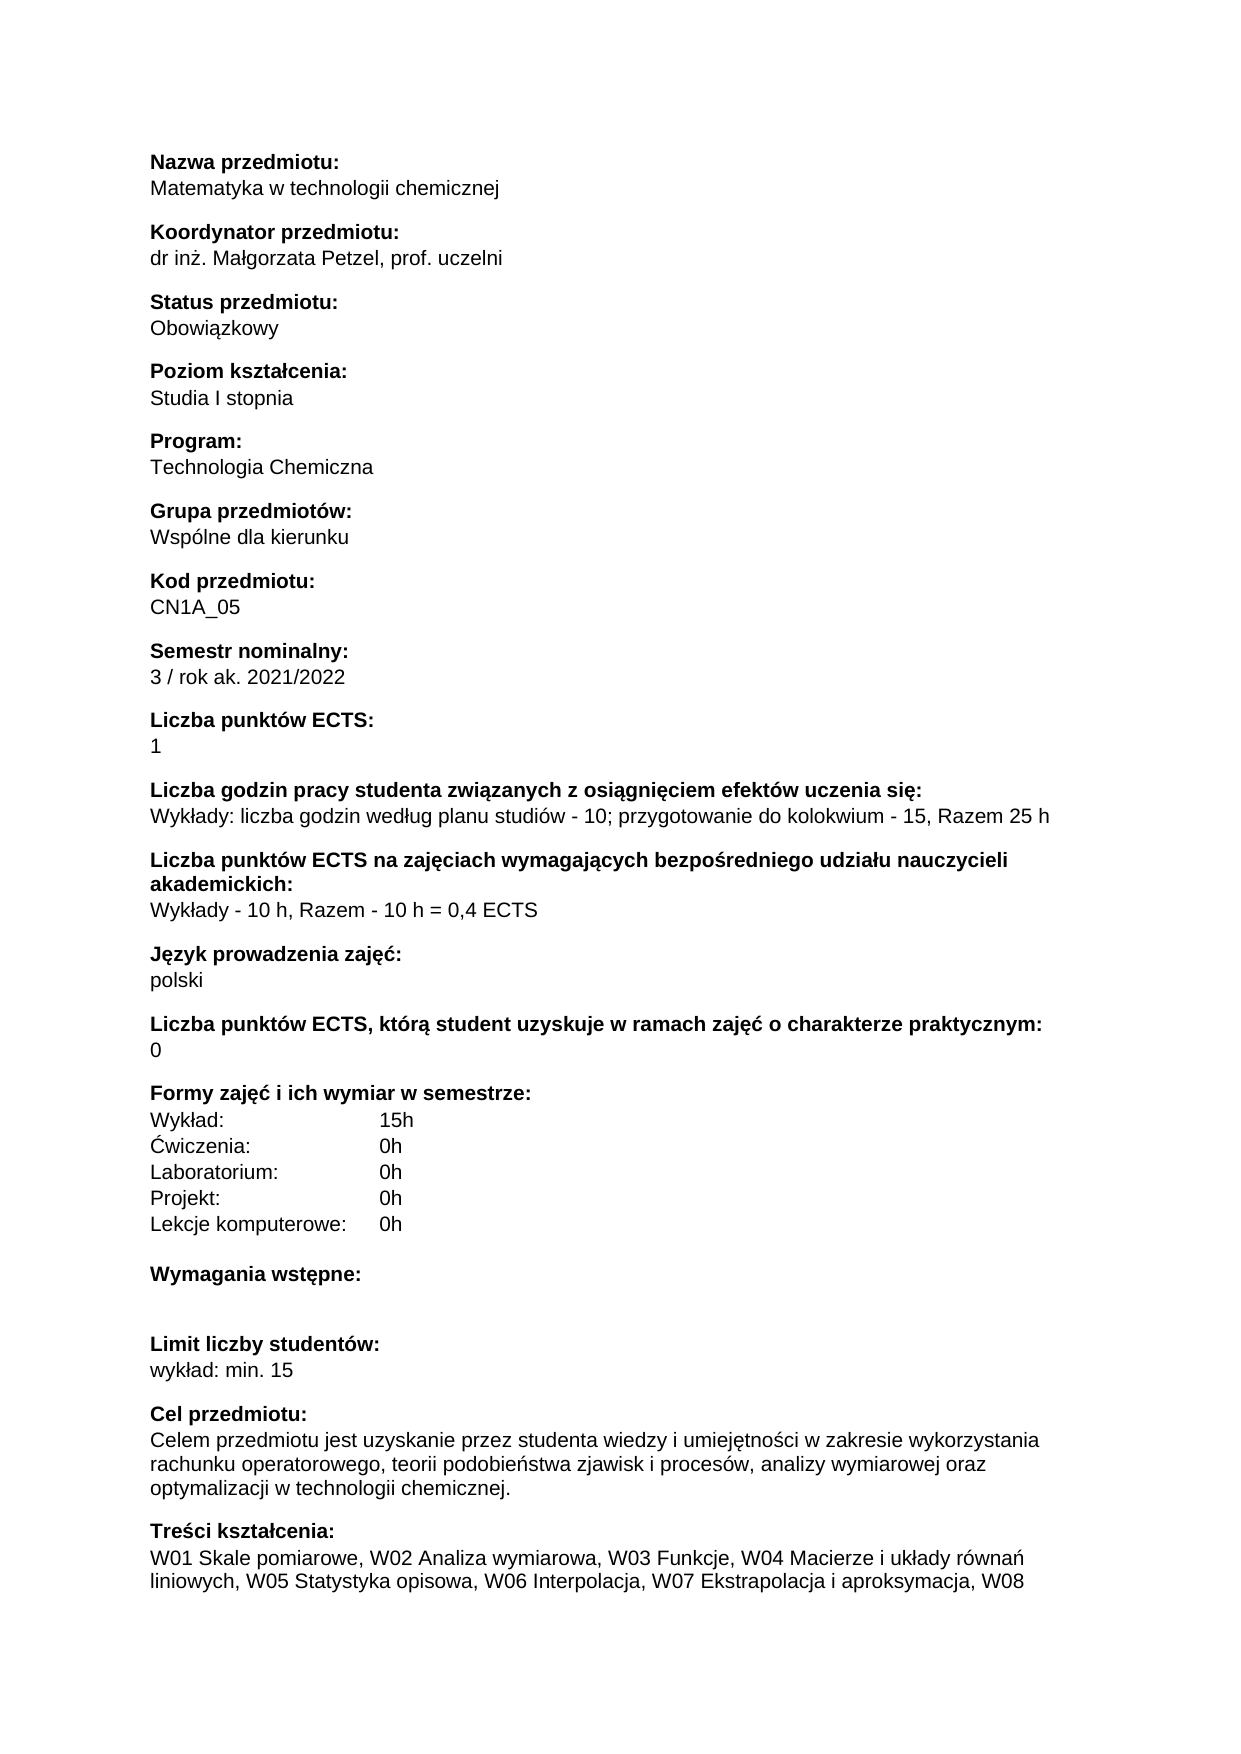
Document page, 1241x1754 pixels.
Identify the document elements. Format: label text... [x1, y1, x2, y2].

table_cell 0h [369, 1184, 597, 1210]
text wykład: min. 15 [150, 1358, 1090, 1382]
text dr inż. Małgorzata Petzel, prof. uczelni [150, 246, 1090, 270]
text Język prowadzenia zajęć: [150, 942, 1090, 966]
table_cell 0h [369, 1132, 597, 1158]
table_cell Ćwiczenia: [140, 1134, 367, 1158]
table_header Wykład: [140, 1108, 367, 1132]
table_cell 0h [369, 1210, 597, 1236]
text Liczba godzin pracy studenta związanych z osiągnięciem efektów uczenia się: [150, 778, 1090, 802]
text Limit liczby studentów: [150, 1332, 1090, 1356]
table_cell Lekcje komputerowe: [140, 1212, 367, 1236]
text Obowiązkowy [150, 316, 1090, 339]
table_cell Laboratorium: [140, 1160, 367, 1184]
text Liczba punktów ECTS: [150, 708, 1090, 732]
text Liczba punktów ECTS, którą student uzyskuje w ramach zajęć o charakterze praktycznym: [150, 1011, 1090, 1035]
text Studia I stopnia [150, 385, 1090, 409]
text Koordynator przedmiotu: [150, 220, 1090, 244]
text 3 / rok ak. 2021/2022 [150, 664, 1090, 688]
text polski [150, 968, 1090, 992]
text Grupa przedmiotów: [150, 499, 1090, 523]
table_cell Projekt: [140, 1186, 367, 1210]
text Program: [150, 429, 1090, 453]
table_cell 0h [369, 1158, 597, 1184]
text CN1A_05 [150, 595, 1090, 619]
text Wykłady: liczba godzin według planu studiów - 10; przygotowanie do kolokwium - 15, Razem 25 h [150, 804, 1090, 828]
text Liczba punktów ECTS na zajęciach wymagających bezpośredniego udziału nauczycieli akademickich: [150, 848, 1090, 896]
text Treści kształcenia: [150, 1519, 1090, 1543]
text Poziom kształcenia: [150, 359, 1090, 383]
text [150, 1545, 1090, 1593]
text Status przedmiotu: [150, 289, 1090, 313]
text Wspólne dla kierunku [150, 525, 1090, 549]
text Semestr nominalny: [150, 638, 1090, 662]
text Cel przedmiotu: [150, 1402, 1090, 1426]
text Matematyka w technologii chemicznej [150, 176, 1090, 200]
text Formy zajęć i ich wymiar w semestrze: [150, 1081, 1090, 1105]
text 0 [150, 1037, 1090, 1061]
text Wymagania wstępne: [150, 1262, 1090, 1286]
text 1 [150, 734, 1090, 758]
text Kod przedmiotu: [150, 569, 1090, 593]
text Wykłady - 10 h, Razem - 10 h = 0,4 ECTS [150, 898, 1090, 922]
table_header 15h [369, 1108, 597, 1132]
text Technologia Chemiczna [150, 455, 1090, 479]
text Celem przedmiotu jest uzyskanie przez studenta wiedzy i umiejętności w zakresie wykorzystania rachunku operatorowego, teorii podobieństwa zjawisk i procesów, analizy wymiarowej oraz optymalizacji w technologii chemicznej. [150, 1428, 1090, 1499]
text Nazwa przedmiotu: [150, 150, 1090, 174]
